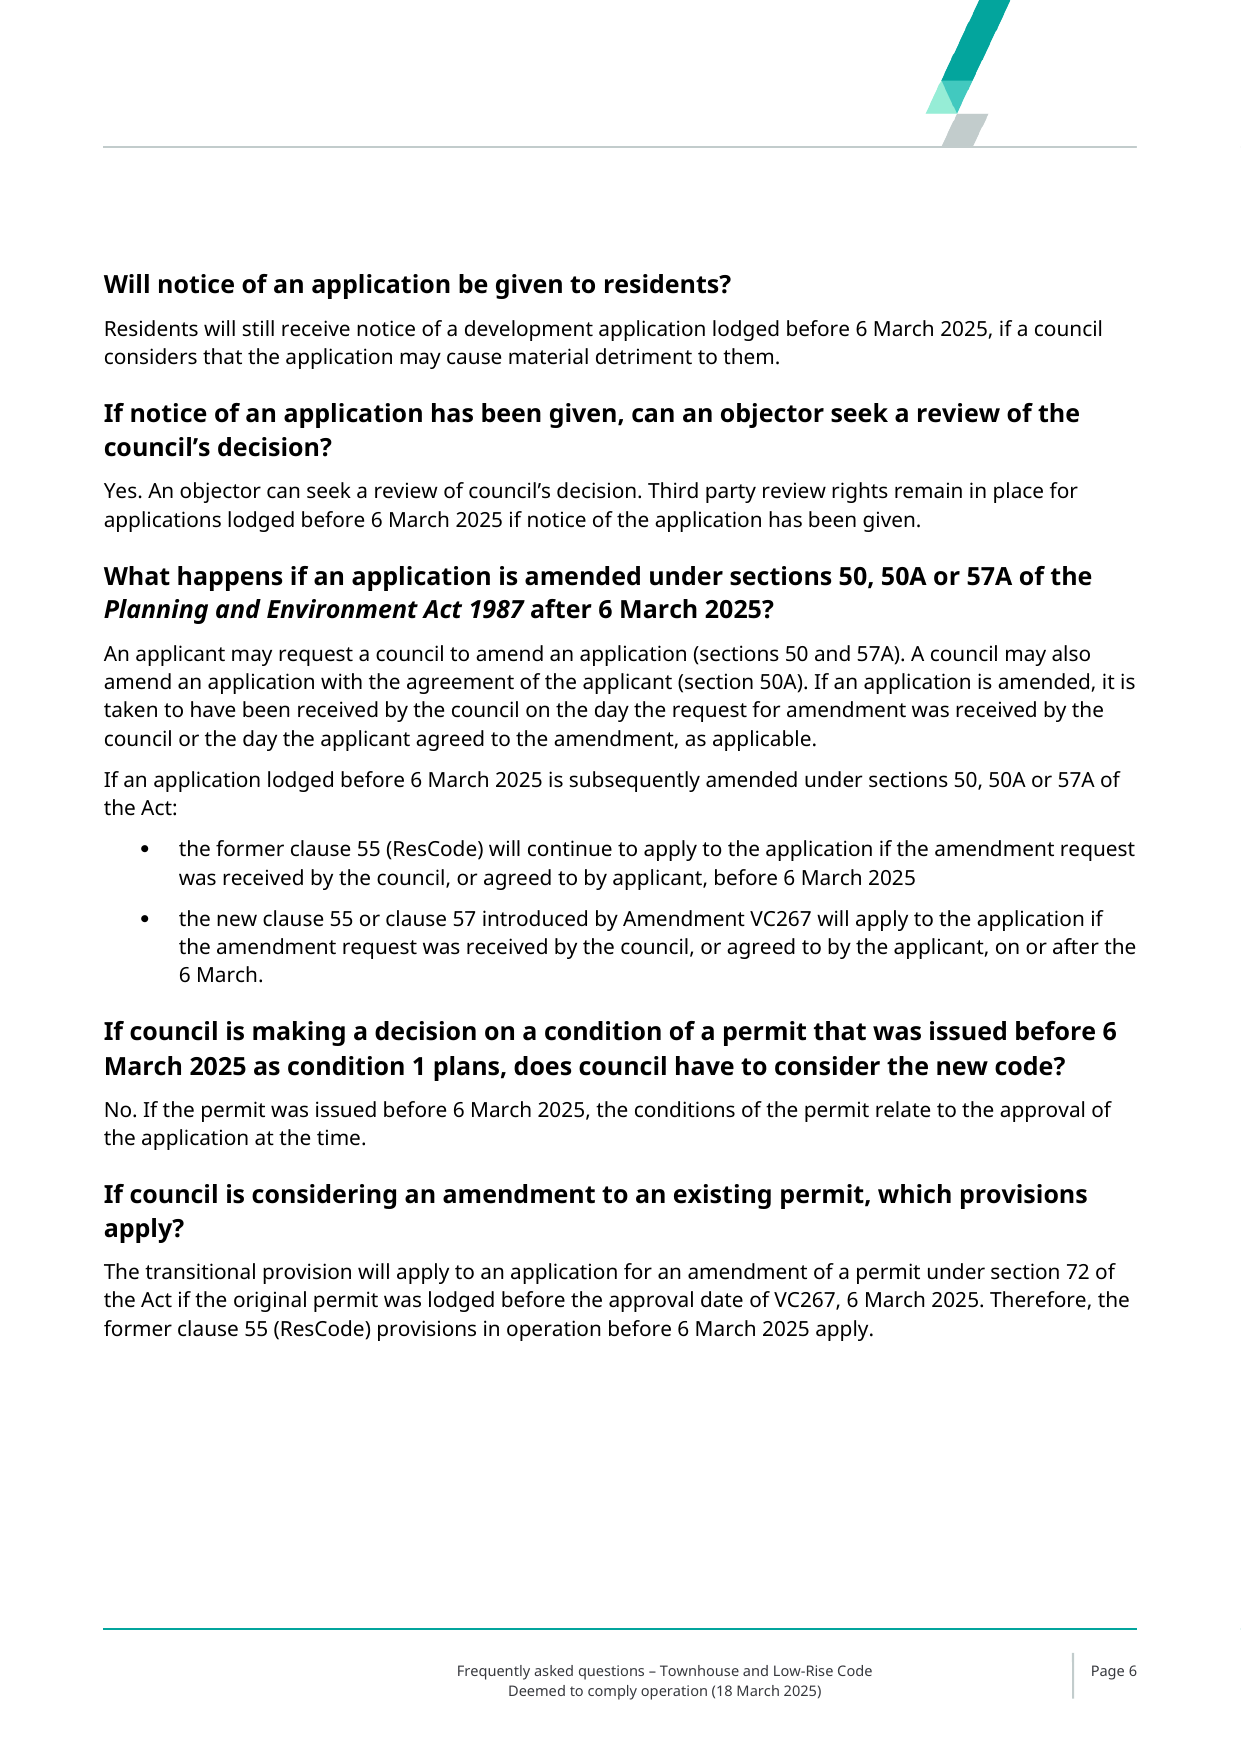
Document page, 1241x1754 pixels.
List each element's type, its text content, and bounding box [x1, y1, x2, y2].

subtitle If council is making a decision on a condition of a permit that was issued before 6 March 2025 as condition 1 plans, does council have to consider the new code? [103, 1014, 1137, 1082]
text Residents will still receive notice of a development application lodged before 6 March 2025, if a council considers that the application may cause material detriment to them. [103, 314, 1137, 371]
text The transitional provision will apply to an application for an amendment of a permit under section 72 of the Act if the original permit was lodged before the approval date of VC267, 6 March 2025. Therefore, the former clause 55 (ResCode) provisions in operation before 6 March 2025 apply. [103, 1257, 1137, 1342]
text If an application lodged before 6 March 2025 is subsequently amended under sections 50, 50A or 57A of the Act: [103, 765, 1137, 822]
picture [925, 0, 1011, 146]
text An applicant may request a council to amend an application (sections 50 and 57A). A council may also amend an application with the agreement of the applicant (section 50A). If an application is amended, it is taken to have been received by the council on the day the request for amendment was received by the council or the day the applicant agreed to the amendment, as applicable. [103, 639, 1137, 752]
subtitle Will notice of an application be given to residents? [103, 267, 1137, 301]
text the former clause 55 (ResCode) will continue to apply to the application if the amendment request was received by the council, or agreed to by applicant, before 6 March 2025 [141, 834, 1137, 891]
text the new clause 55 or clause 57 introduced by Amendment VC267 will apply to the application if the amendment request was received by the council, or agreed to by the applicant, on or after the 6 March. [141, 904, 1137, 989]
subtitle If notice of an application has been given, can an objector seek a review of the council’s decision? [103, 396, 1137, 464]
subtitle If council is considering an amendment to an existing permit, which provisions apply? [103, 1177, 1137, 1245]
text No. If the permit was issued before 6 March 2025, the conditions of the permit relate to the approval of the application at the time. [103, 1095, 1137, 1152]
subtitle What happens if an application is amended under sections 50, 50A or 57A of the Planning and Environment Act 1987 after 6 March 2025? [103, 558, 1137, 626]
text Yes. An objector can seek a review of council’s decision. Third party review rights remain in place for applications lodged before 6 March 2025 if notice of the application has been given. [103, 476, 1137, 533]
